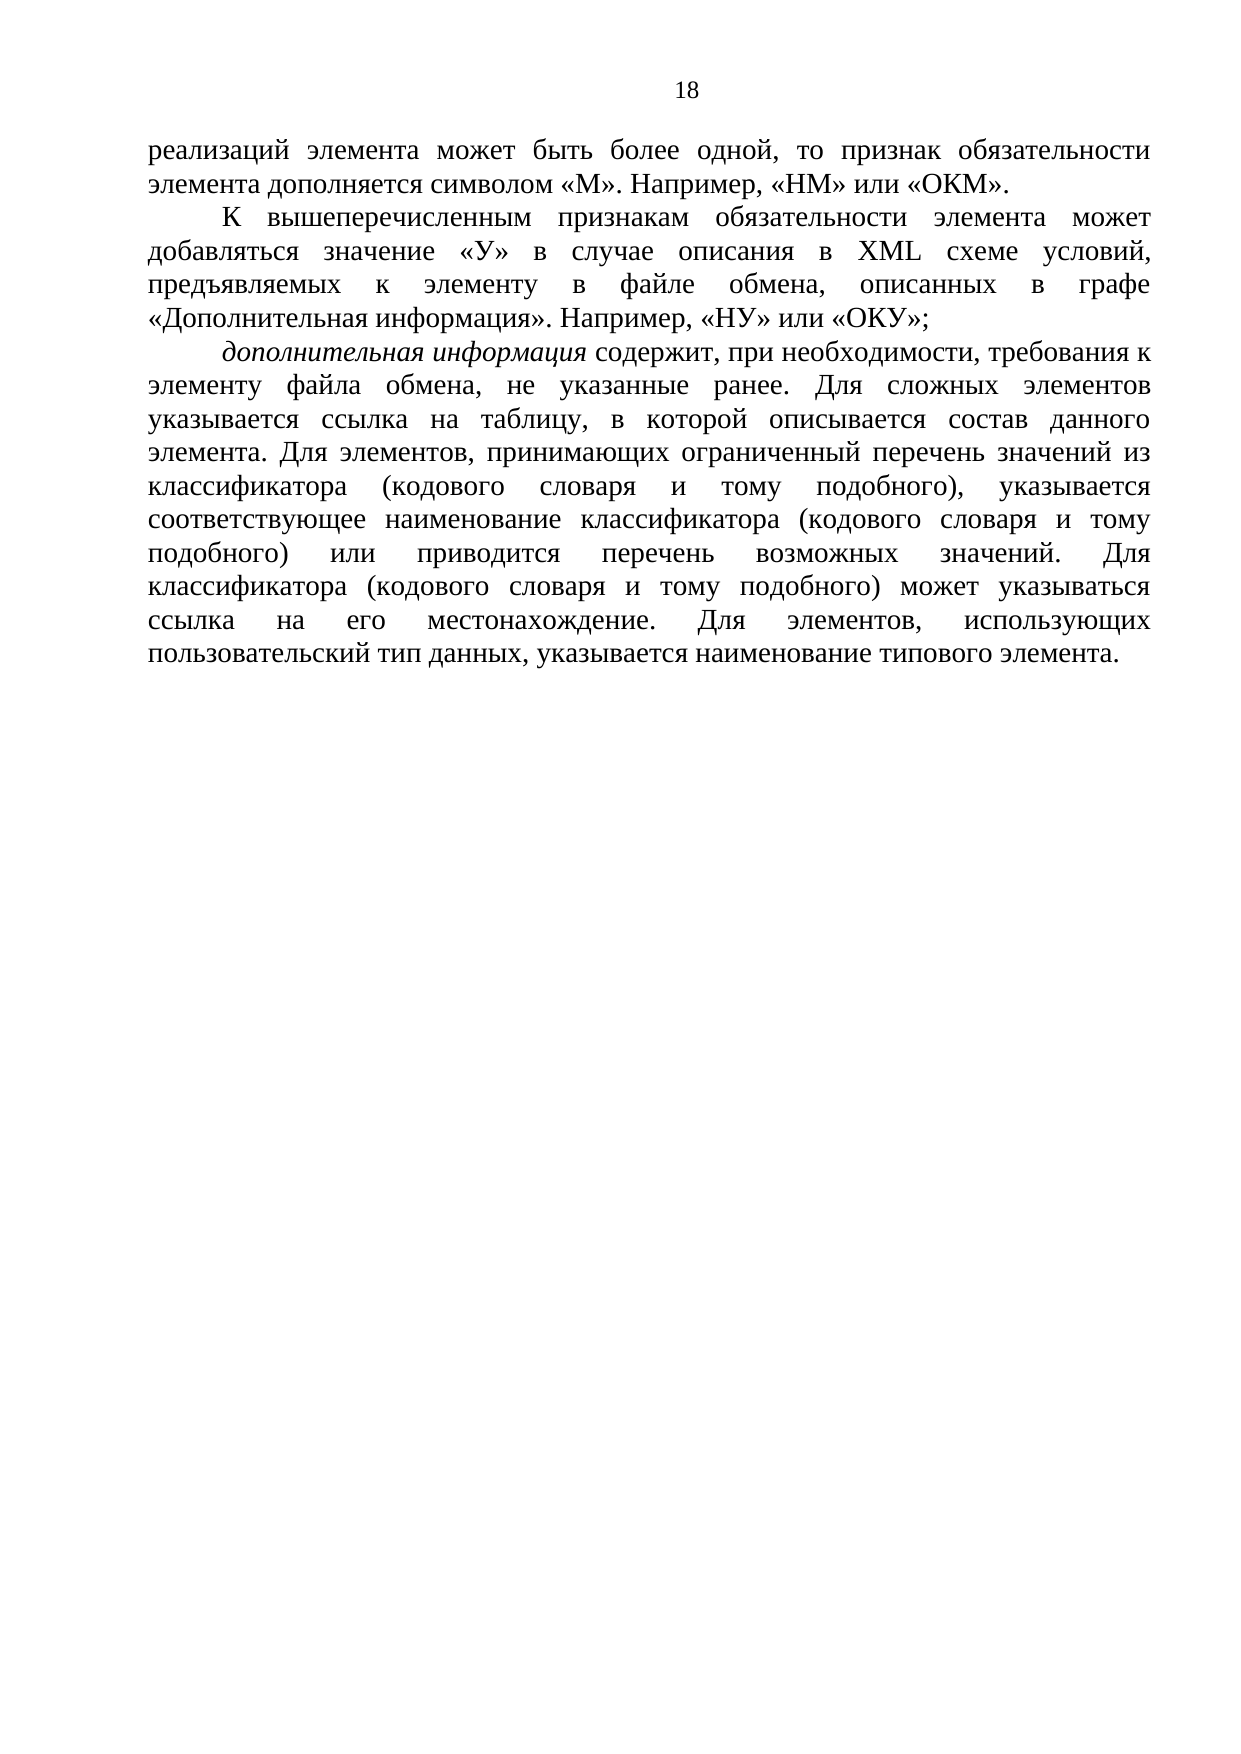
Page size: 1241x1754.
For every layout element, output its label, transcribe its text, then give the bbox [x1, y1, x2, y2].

text дополнительная информация содержит, при необходимости, требования к элементу файла обмена, не указанные ранее. Для сложных элементов указывается ссылка на таблицу, в которой описывается состав данного элемента. Для элементов, принимающих ограниченный перечень значений из классификатора (кодового словаря и тому подобного), указывается соответствующее наименование классификатора (кодового словаря и тому подобного) или приводится перечень возможных значений. Для классификатора (кодового словаря и тому подобного) может указываться ссылка на его местонахождение. Для элементов, использующих пользовательский тип данных, указывается наименование типового элемента. [148, 334, 1152, 669]
text К вышеперечисленным признакам обязательности элемента может добавляться значение «У» в случае описания в XML схеме условий, предъявляемых к элементу в файле обмена, описанных в графе «Дополнительная информация». Например, «НУ» или «ОКУ»; [148, 199, 1152, 334]
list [148, 132, 1152, 199]
